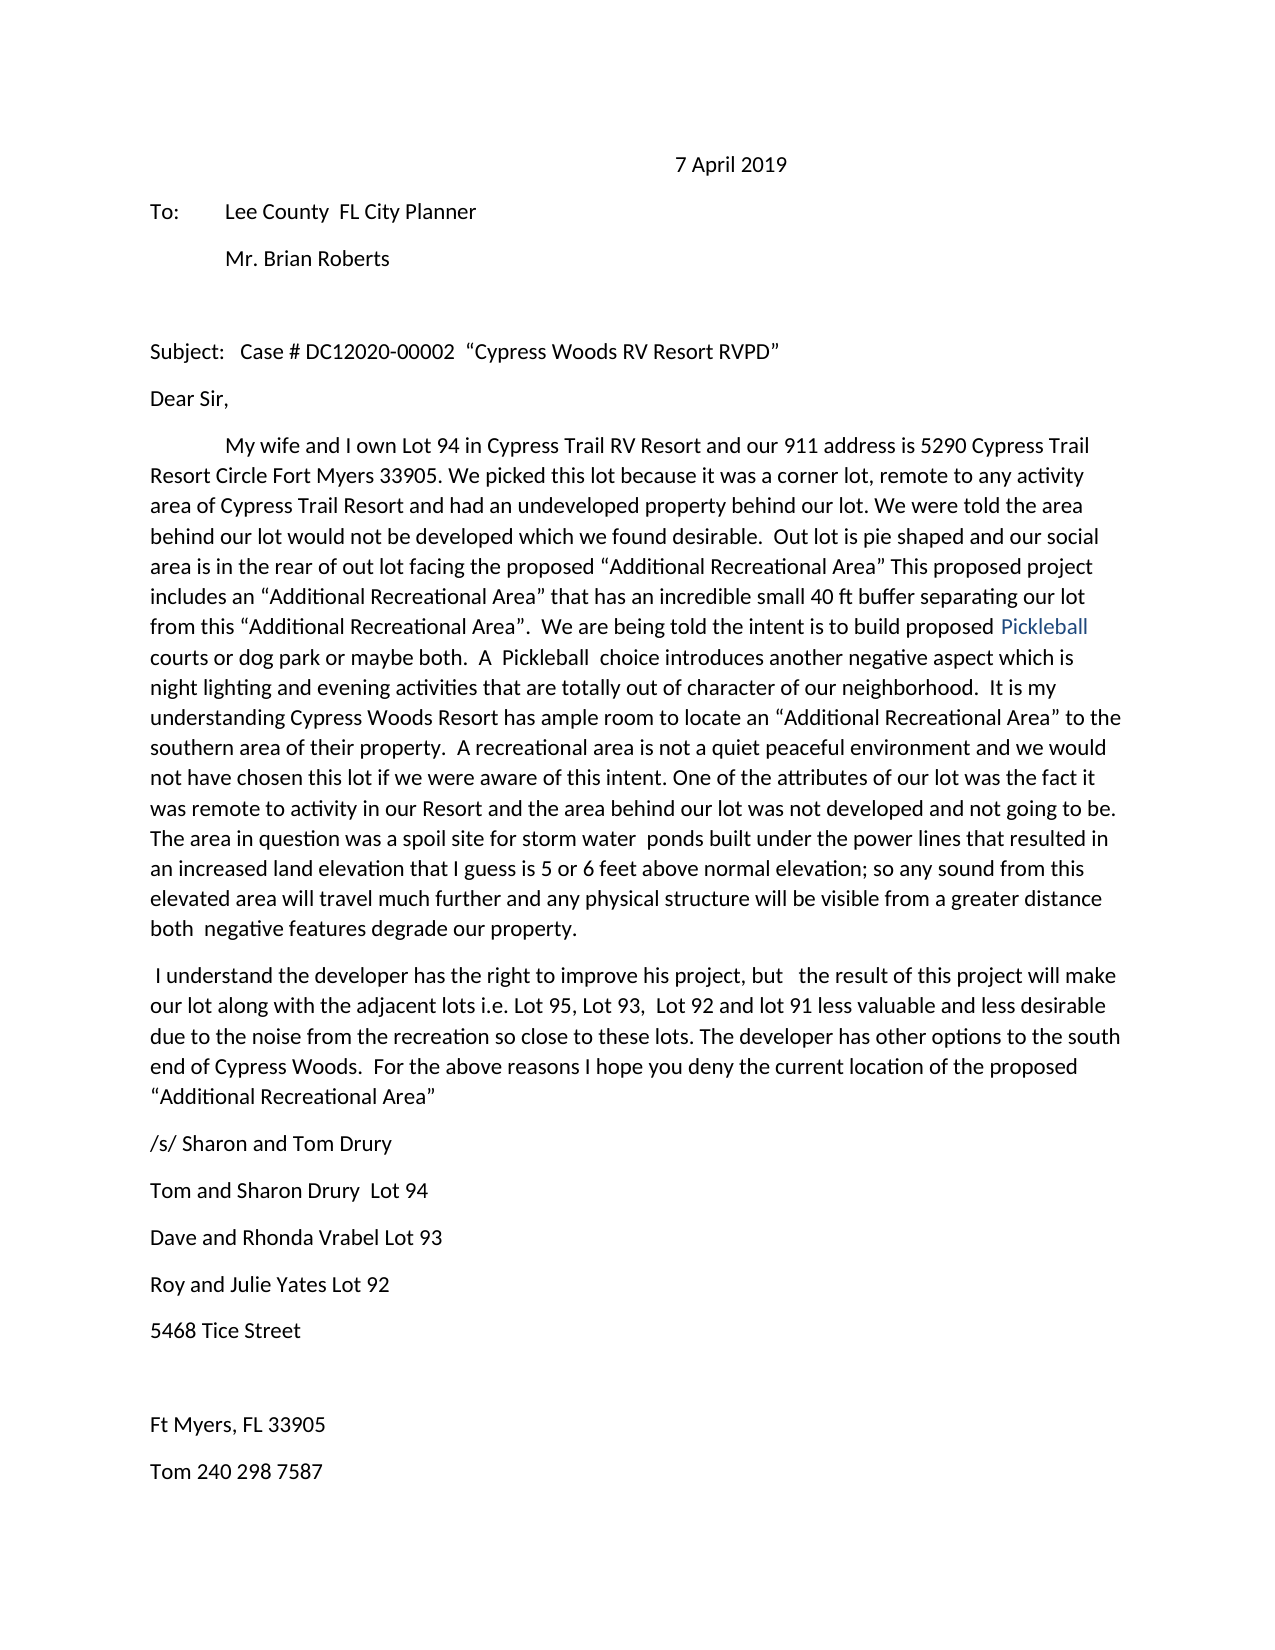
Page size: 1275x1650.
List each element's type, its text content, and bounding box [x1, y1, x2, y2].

text Subject: Case # DC12020-00002 “Cypress Woods RV Resort RVPD” [150, 337, 1125, 366]
text Roy and Julie Yates Lot 92 [150, 1270, 1125, 1298]
text 5468 Tice Street [150, 1317, 1125, 1345]
text 7 April 2019 [150, 150, 1125, 178]
text To: Lee County FL City Planner [150, 197, 1125, 225]
text Tom 240 298 7587 [150, 1457, 1125, 1485]
text My wife and I own Lot 94 in Cypress Trail RV Resort and our 911 address is 5290 Cypress Trail Resort Circle Fort Myers 33905. We picked this lot because it was a corner lot, remote to any activity area of Cypress Trail Resort and had an undeveloped property behind our lot. We were told the area behind our lot would not be developed which we found desirable. Out lot is pie shaped and our social area is in the rear of out lot facing the proposed “Additional Recreational Area” This proposed project includes an “Additional Recreational Area” that has an incredible small 40 ft buffer separating our lot from this “Additional Recreational Area”. We are being told the intent is to build proposed Pickleball courts or dog park or maybe both. A Pickleball choice introduces another negative aspect which is night lighting and evening activities that are totally out of character of our neighborhood. It is my understanding Cypress Woods Resort has ample room to locate an “Additional Recreational Area” to the southern area of their property. A recreational area is not a quiet peaceful environment and we would not have chosen this lot if we were aware of this intent. One of the attributes of our lot was the fact it was remote to activity in our Resort and the area behind our lot was not developed and not going to be. The area in question was a spoil site for storm water ponds built under the power lines that resulted in an increased land elevation that I guess is 5 or 6 feet above normal elevation; so any sound from this elevated area will travel much further and any physical structure will be visible from a greater distance both negative features degrade our property. [150, 431, 1125, 943]
text Tom and Sharon Drury Lot 94 [150, 1176, 1125, 1204]
text /s/ Sharon and Tom Drury [150, 1129, 1125, 1157]
text Ft Myers, FL 33905 [150, 1410, 1125, 1438]
text Dear Sir, [150, 384, 1125, 412]
text Mr. Brian Roberts [150, 244, 1125, 272]
text I understand the developer has the right to improve his project, but the result of this project will make our lot along with the adjacent lots i.e. Lot 95, Lot 93, Lot 92 and lot 91 less valuable and less desirable due to the noise from the recreation so close to these lots. The developer has other options to the south end of Cypress Woods. For the above reasons I hope you deny the current location of the proposed “Additional Recreational Area” [150, 961, 1125, 1110]
text Dave and Rhonda Vrabel Lot 93 [150, 1223, 1125, 1251]
